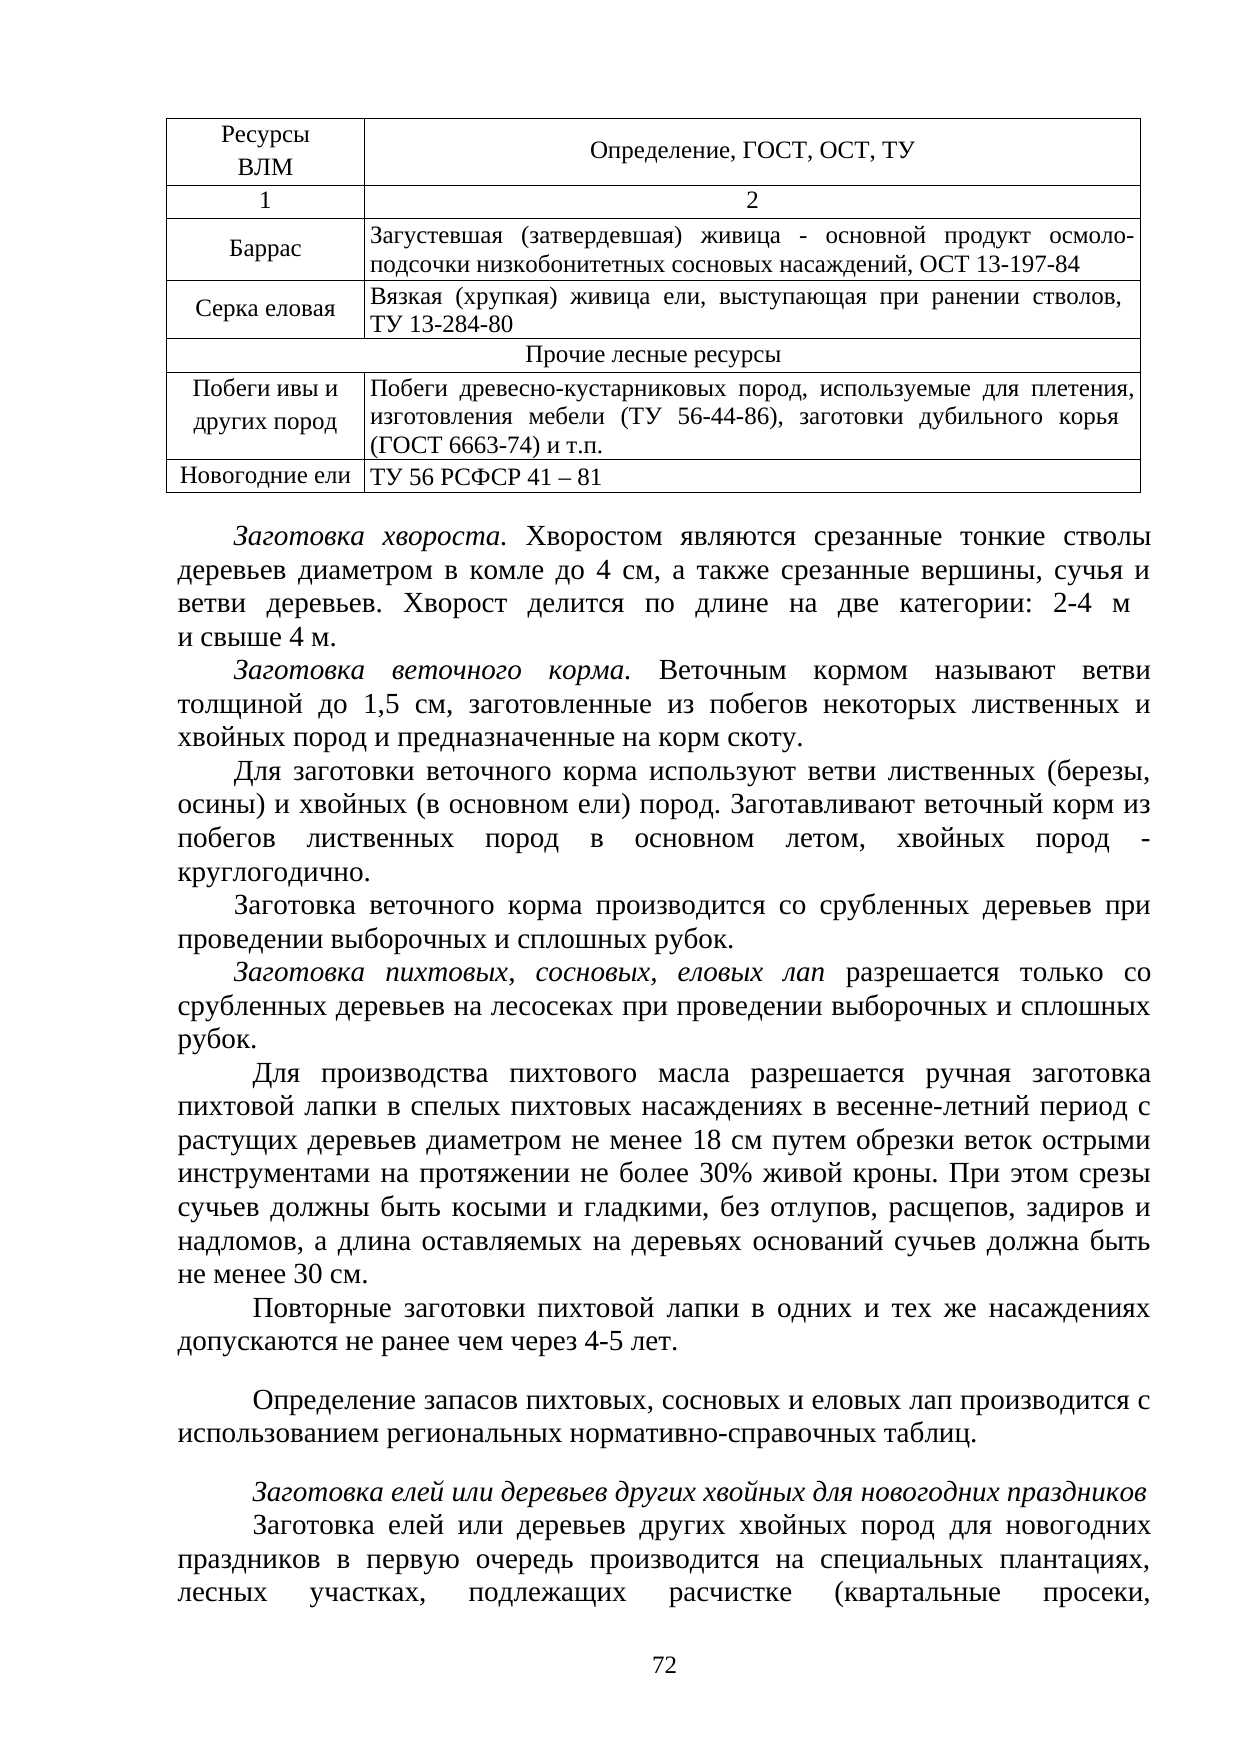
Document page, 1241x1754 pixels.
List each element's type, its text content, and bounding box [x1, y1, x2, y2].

text Определение запасов пихтовых, сосновых и еловых лап производится с использованием региональных нормативно-справочных таблиц. [177, 1382, 1152, 1449]
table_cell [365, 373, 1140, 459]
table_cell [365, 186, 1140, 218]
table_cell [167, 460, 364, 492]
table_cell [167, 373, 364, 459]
text Заготовка хвороста. Хворостом являются срезанные тонкие стволы деревьев диаметром в комле до 4 см, а также срезанные вершины, сучья и ветви деревьев. Хворост делится по длине на две категории: 2-4 м и свыше 4 м. [177, 518, 1152, 652]
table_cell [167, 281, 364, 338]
text Для производства пихтового масла разрешается ручная заготовка пихтовой лапки в спелых пихтовых насаждениях в весенне-летний период с растущих деревьев диаметром не менее 18 см путем обрезки веток острыми инструментами на протяжении не более 30% живой кроны. При этом срезы сучьев должны быть косыми и гладкими, без отлупов, расщепов, задиров и надломов, а длина оставляемых на деревьях оснований сучьев должна быть не менее 30 см. [177, 1055, 1152, 1290]
text Заготовка елей или деревьев других хвойных для новогодних праздников [177, 1474, 1152, 1507]
text Заготовка веточного корма. Веточным кормом называют ветви толщиной до 1,5 см, заготовленные из побегов некоторых лиственных и хвойных пород и предназначенные на корм скоту. [177, 652, 1152, 753]
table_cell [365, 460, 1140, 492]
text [177, 1507, 1152, 1608]
text Заготовка веточного корма производится со срубленных деревьев при проведении выборочных и сплошных рубок. [177, 887, 1152, 954]
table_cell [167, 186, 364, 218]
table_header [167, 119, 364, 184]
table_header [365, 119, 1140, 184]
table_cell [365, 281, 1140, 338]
text Заготовка пихтовых, сосновых, еловых лап разрешается только со срубленных деревьев на лесосеках при проведении выборочных и сплошных рубок. [177, 954, 1152, 1055]
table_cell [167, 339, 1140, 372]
text Повторные заготовки пихтовой лапки в одних и тех же насаждениях допускаются не ранее чем через 4-5 лет. [177, 1290, 1152, 1357]
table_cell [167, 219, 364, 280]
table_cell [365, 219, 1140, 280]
text Для заготовки веточного корма используют ветви лиственных (березы, осины) и хвойных (в основном ели) пород. Заготавливают веточный корм из побегов лиственных пород в основном летом, хвойных пород - круглогодично. [177, 753, 1152, 887]
